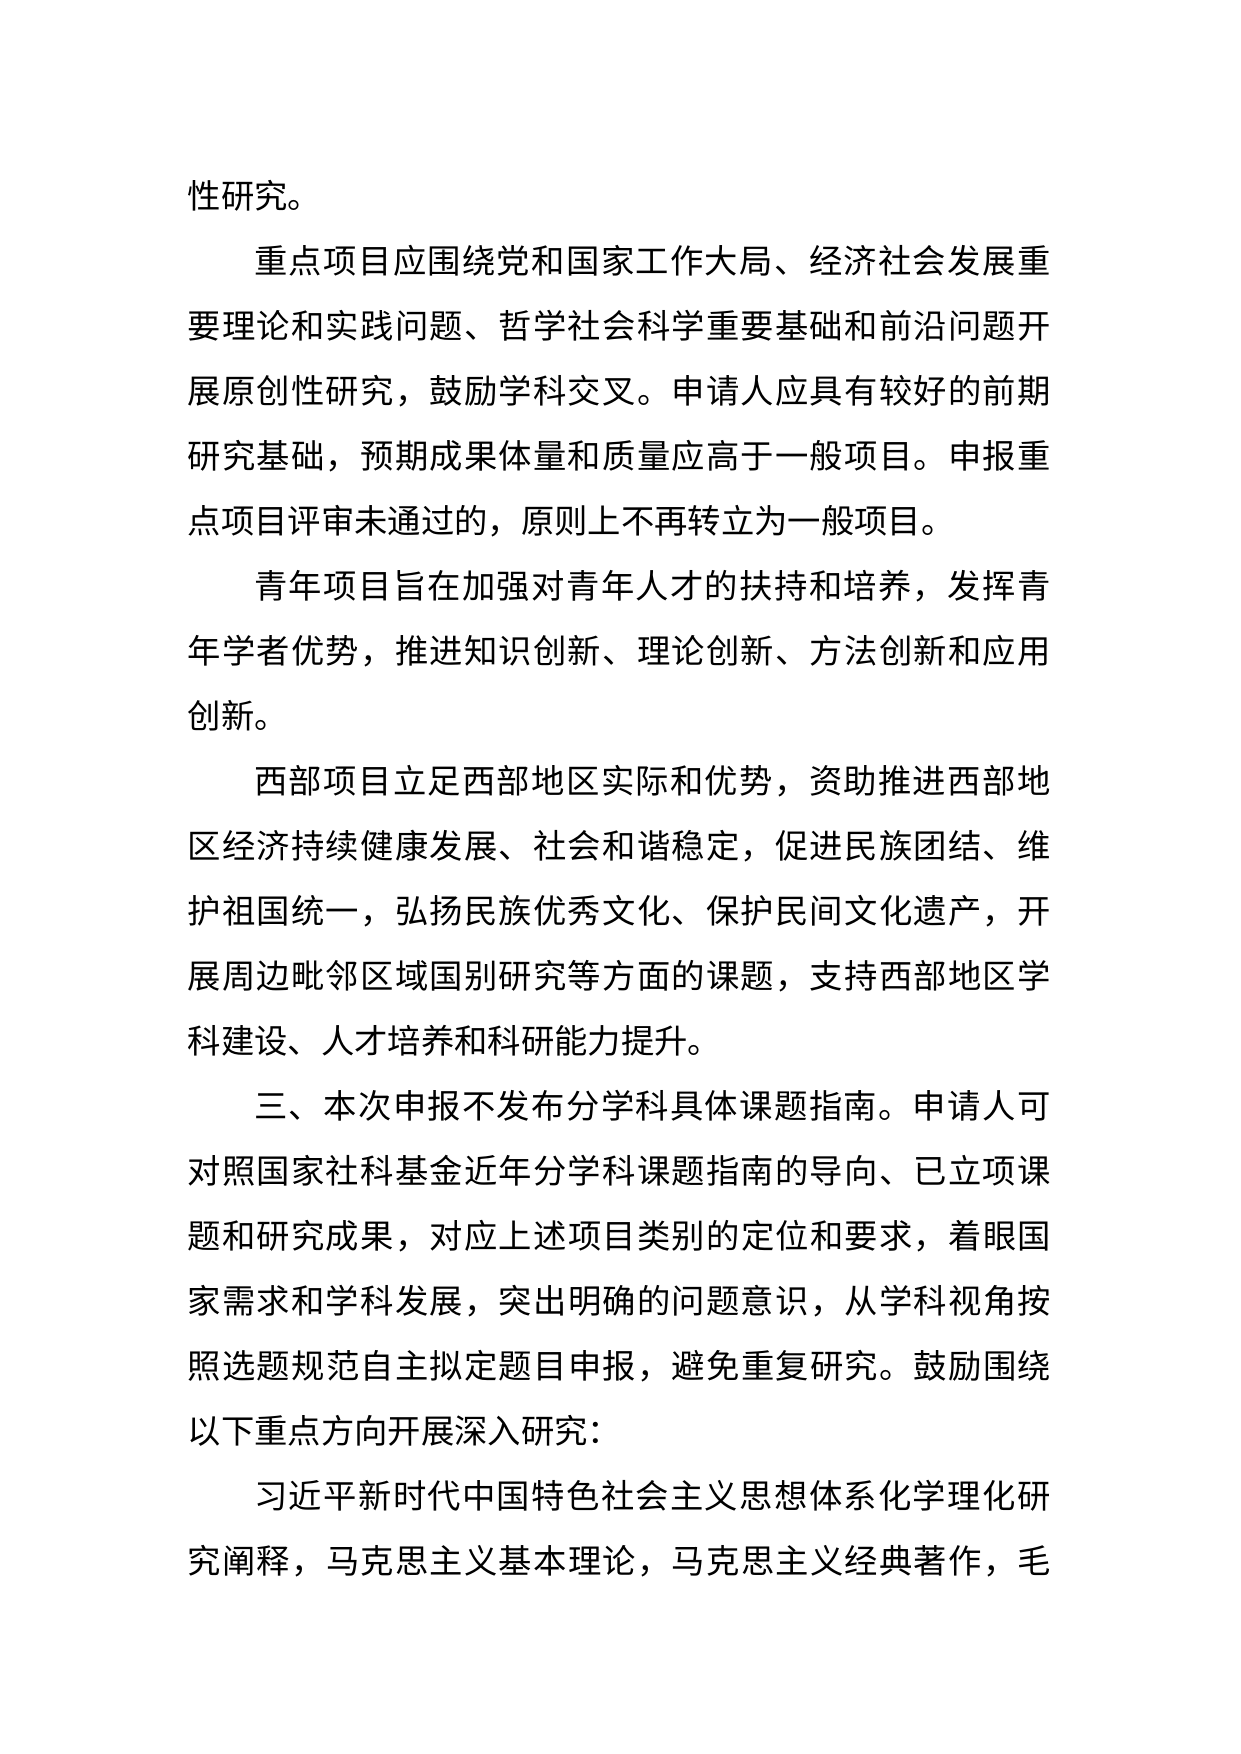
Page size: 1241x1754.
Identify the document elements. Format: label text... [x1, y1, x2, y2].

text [187, 162, 1053, 227]
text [187, 1462, 1053, 1592]
text 重点项目应围绕党和国家工作大局、经济社会发展重要理论和实践问题、哲学社会科学重要基础和前沿问题开展原创性研究，鼓励学科交叉。申请人应具有较好的前期研究基础，预期成果体量和质量应高于一般项目。申报重点项目评审未通过的，原则上不再转立为一般项目。 [187, 227, 1053, 552]
text 西部项目立足西部地区实际和优势，资助推进西部地区经济持续健康发展、社会和谐稳定，促进民族团结、维护祖国统一，弘扬民族优秀文化、保护民间文化遗产，开展周边毗邻区域国别研究等方面的课题，支持西部地区学科建设、人才培养和科研能力提升。 [187, 747, 1053, 1072]
text 青年项目旨在加强对青年人才的扶持和培养，发挥青年学者优势，推进知识创新、理论创新、方法创新和应用创新。 [187, 552, 1053, 747]
text 三、本次申报不发布分学科具体课题指南。申请人可对照国家社科基金近年分学科课题指南的导向、已立项课题和研究成果，对应上述项目类别的定位和要求，着眼国家需求和学科发展，突出明确的问题意识，从学科视角按照选题规范自主拟定题目申报，避免重复研究。鼓励围绕以下重点方向开展深入研究： [187, 1072, 1053, 1462]
